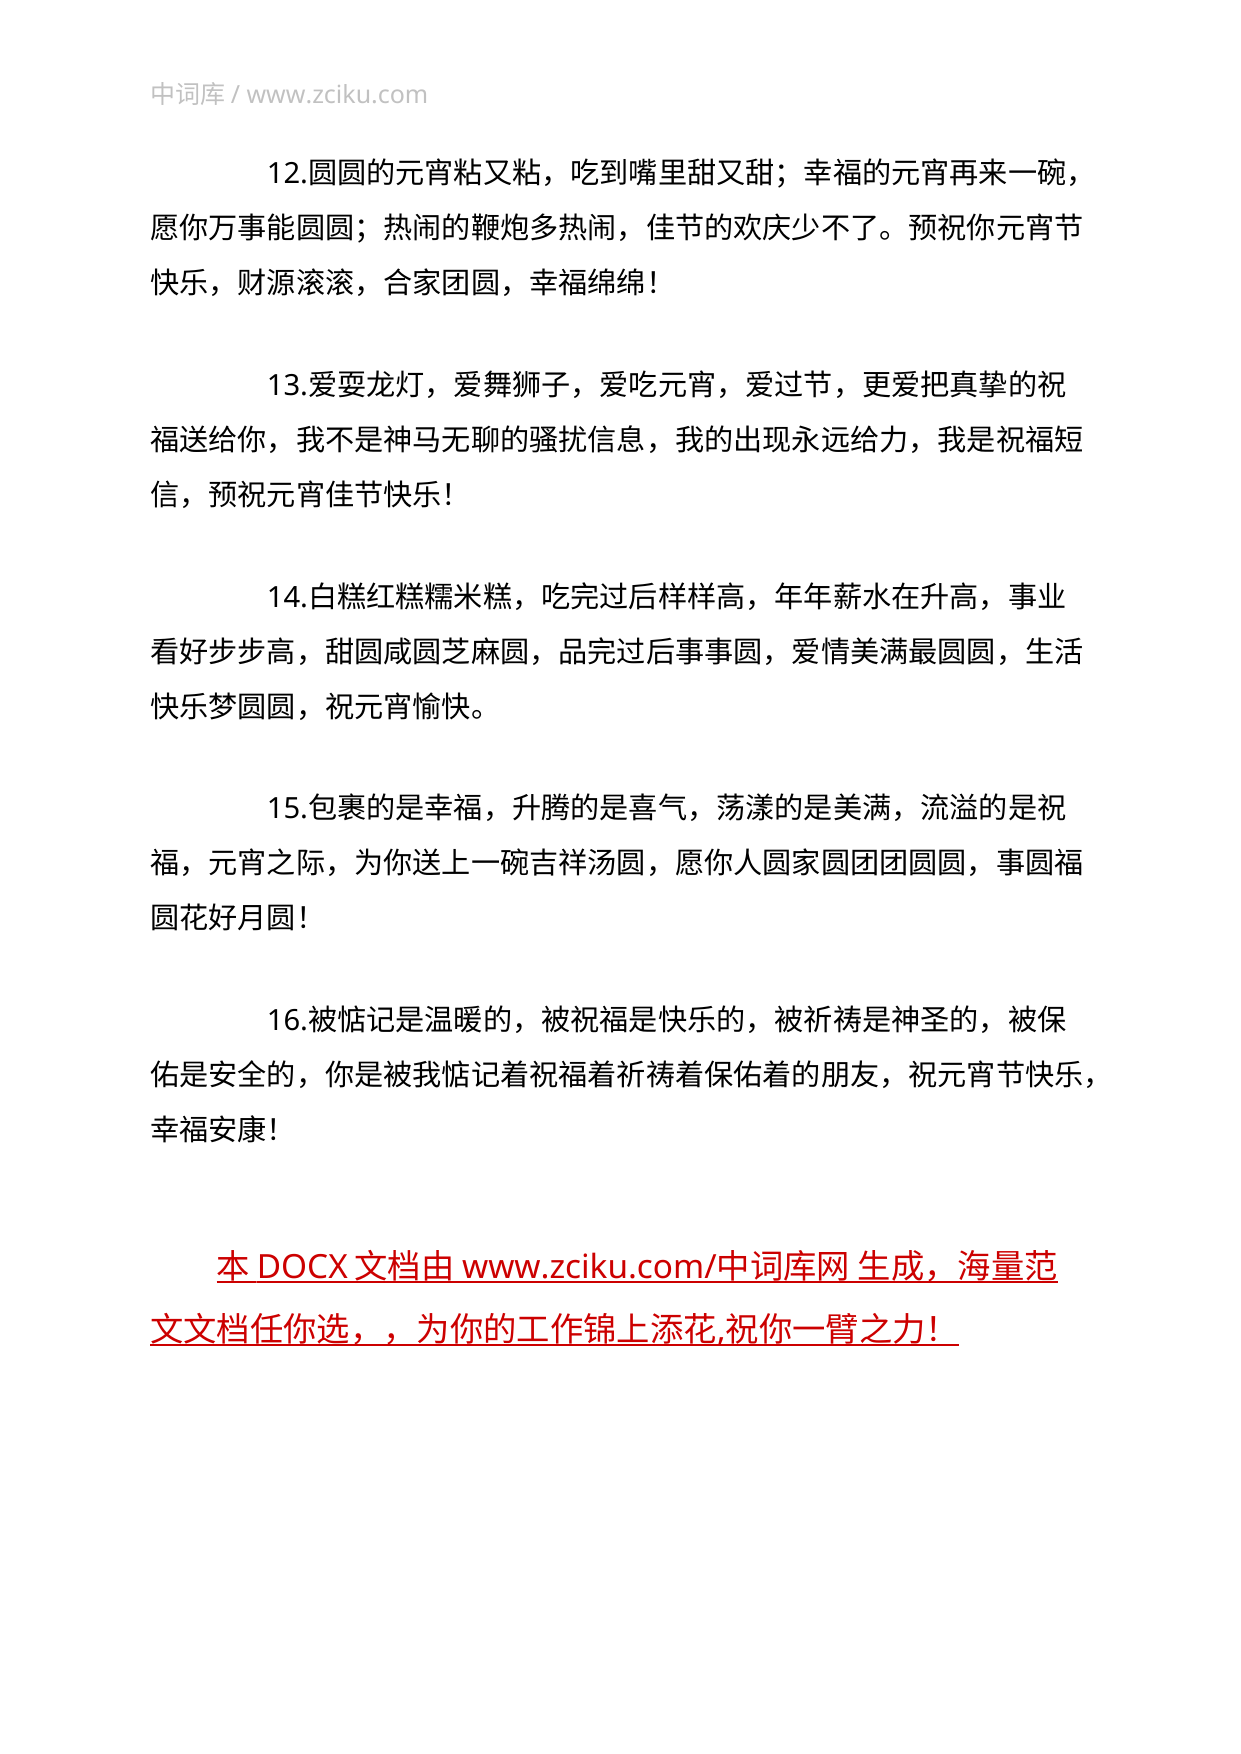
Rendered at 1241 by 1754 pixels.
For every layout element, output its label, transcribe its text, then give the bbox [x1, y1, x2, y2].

text 12.圆圆的元宵粘又粘，吃到嘴里甜又甜；幸福的元宵再来一碗，愿你万事能圆圆；热闹的鞭炮多热闹，佳节的欢庆少不了。预祝你元宵节快乐，财源滚滚，合家团圆，幸福绵绵！ [150, 150, 1090, 302]
text 15.包裹的是幸福，升腾的是喜气，荡漾的是美满，流溢的是祝福，元宵之际，为你送上一碗吉祥汤圆，愿你人圆家圆团团圆圆，事圆福圆花好月圆！ [150, 785, 1090, 937]
text 14.白糕红糕糯米糕，吃完过后样样高，年年薪水在升高，事业看好步步高，甜圆咸圆芝麻圆，品完过后事事圆，爱情美满最圆圆，生活快乐梦圆圆，祝元宵愉快。 [150, 573, 1090, 726]
text 本DOCX文档由 www.zciku.com/中词库网 生成，海量范文文档任你选，，为你的工作锦上添花,祝你一臂之力！ [150, 1239, 1090, 1351]
text 16.被惦记是温暖的，被祝福是快乐的，被祈祷是神圣的，被保佑是安全的，你是被我惦记着祝福着祈祷着保佑着的朋友，祝元宵节快乐，幸福安康！ [150, 997, 1090, 1149]
text 13.爱耍龙灯，爱舞狮子，爱吃元宵，爱过节，更爱把真挚的祝福送给你，我不是神马无聊的骚扰信息，我的出现永远给力，我是祝福短信，预祝元宵佳节快乐！ [150, 362, 1090, 514]
